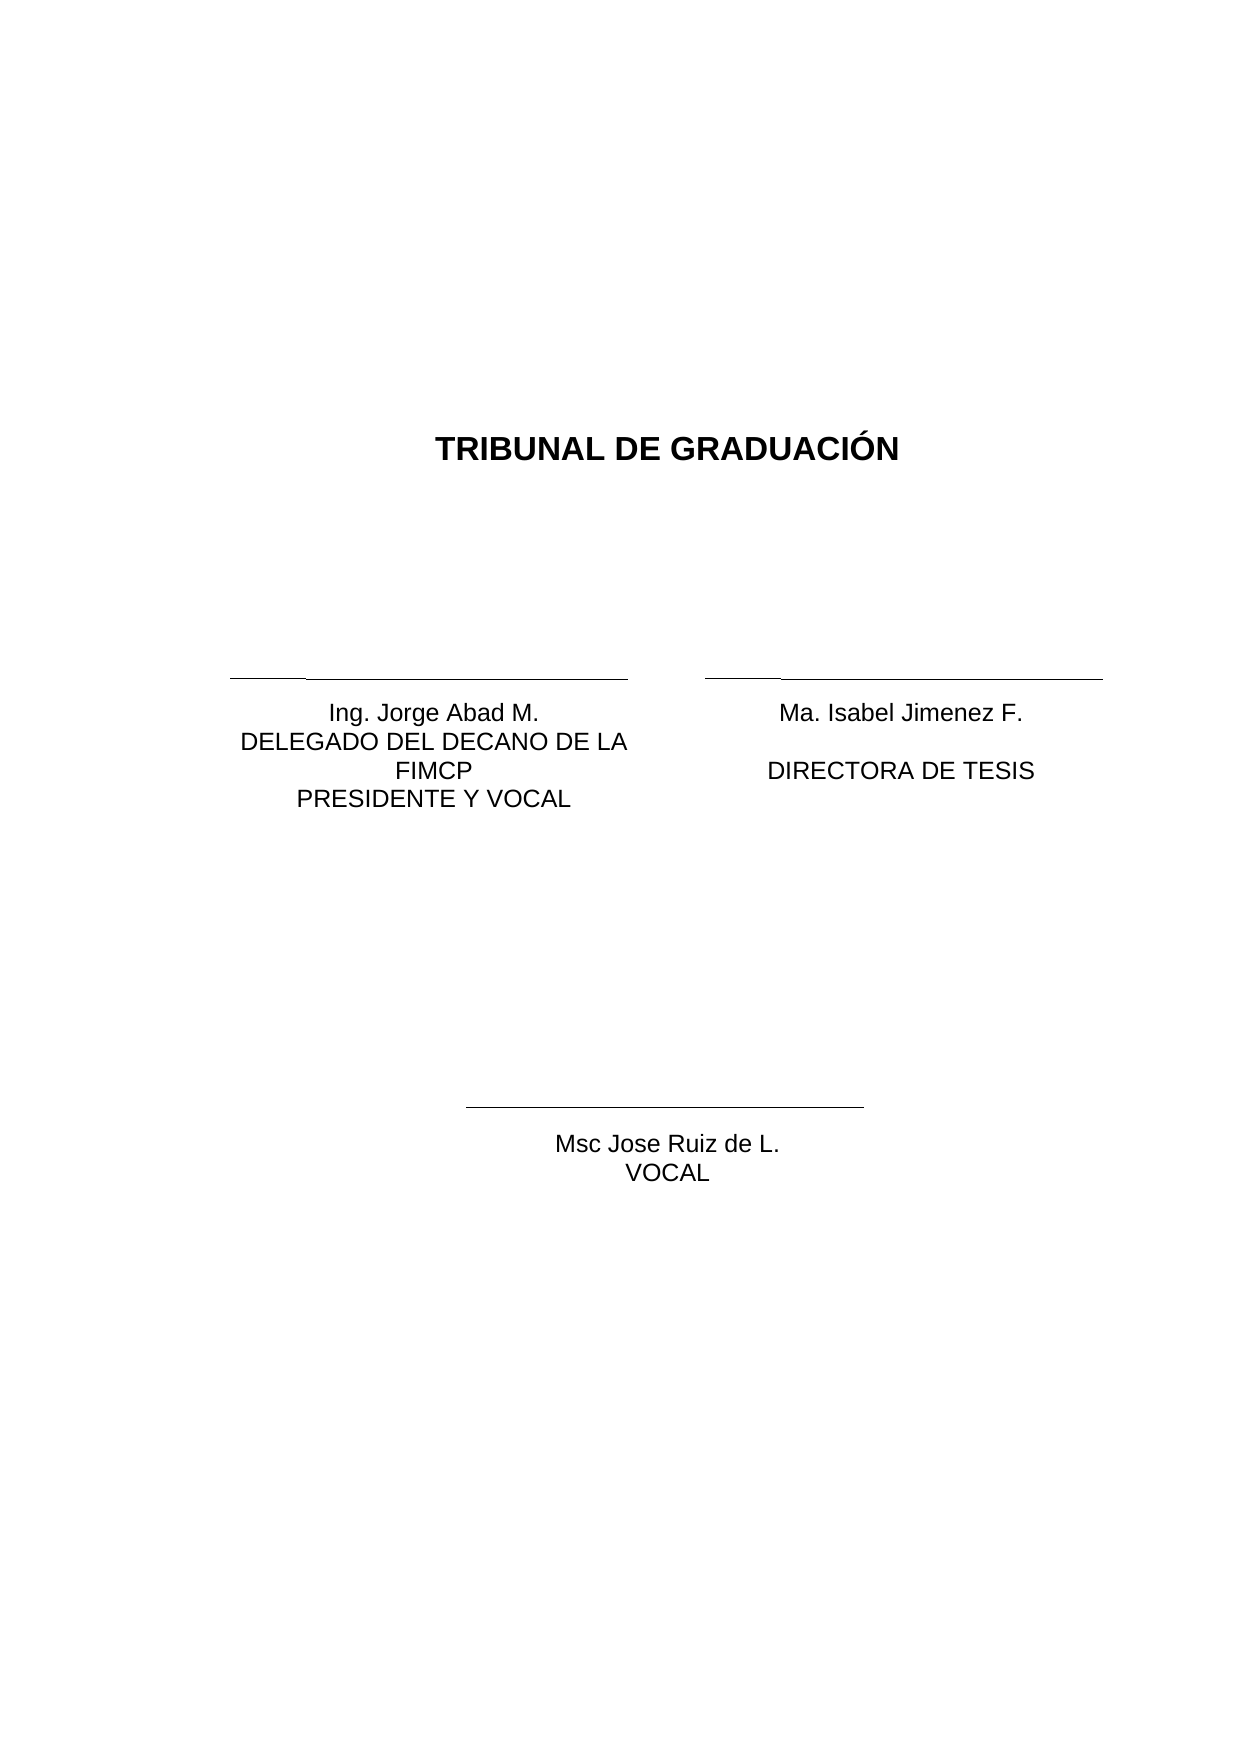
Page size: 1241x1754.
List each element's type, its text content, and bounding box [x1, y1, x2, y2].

text Msc Jose Ruiz de L. [237, 1129, 1098, 1158]
text DIRECTORA DE TESIS [704, 756, 1098, 784]
text DELEGADO DEL DECANO DE LA FIMCP [237, 727, 631, 784]
text PRESIDENTE Y VOCAL [237, 784, 631, 813]
text Ma. Isabel Jimenez F. [704, 698, 1098, 727]
text VOCAL [237, 1158, 1098, 1187]
text Ing. Jorge Abad M. [237, 698, 631, 727]
text TRIBUNAL DE GRADUACIÓN [237, 429, 1098, 468]
